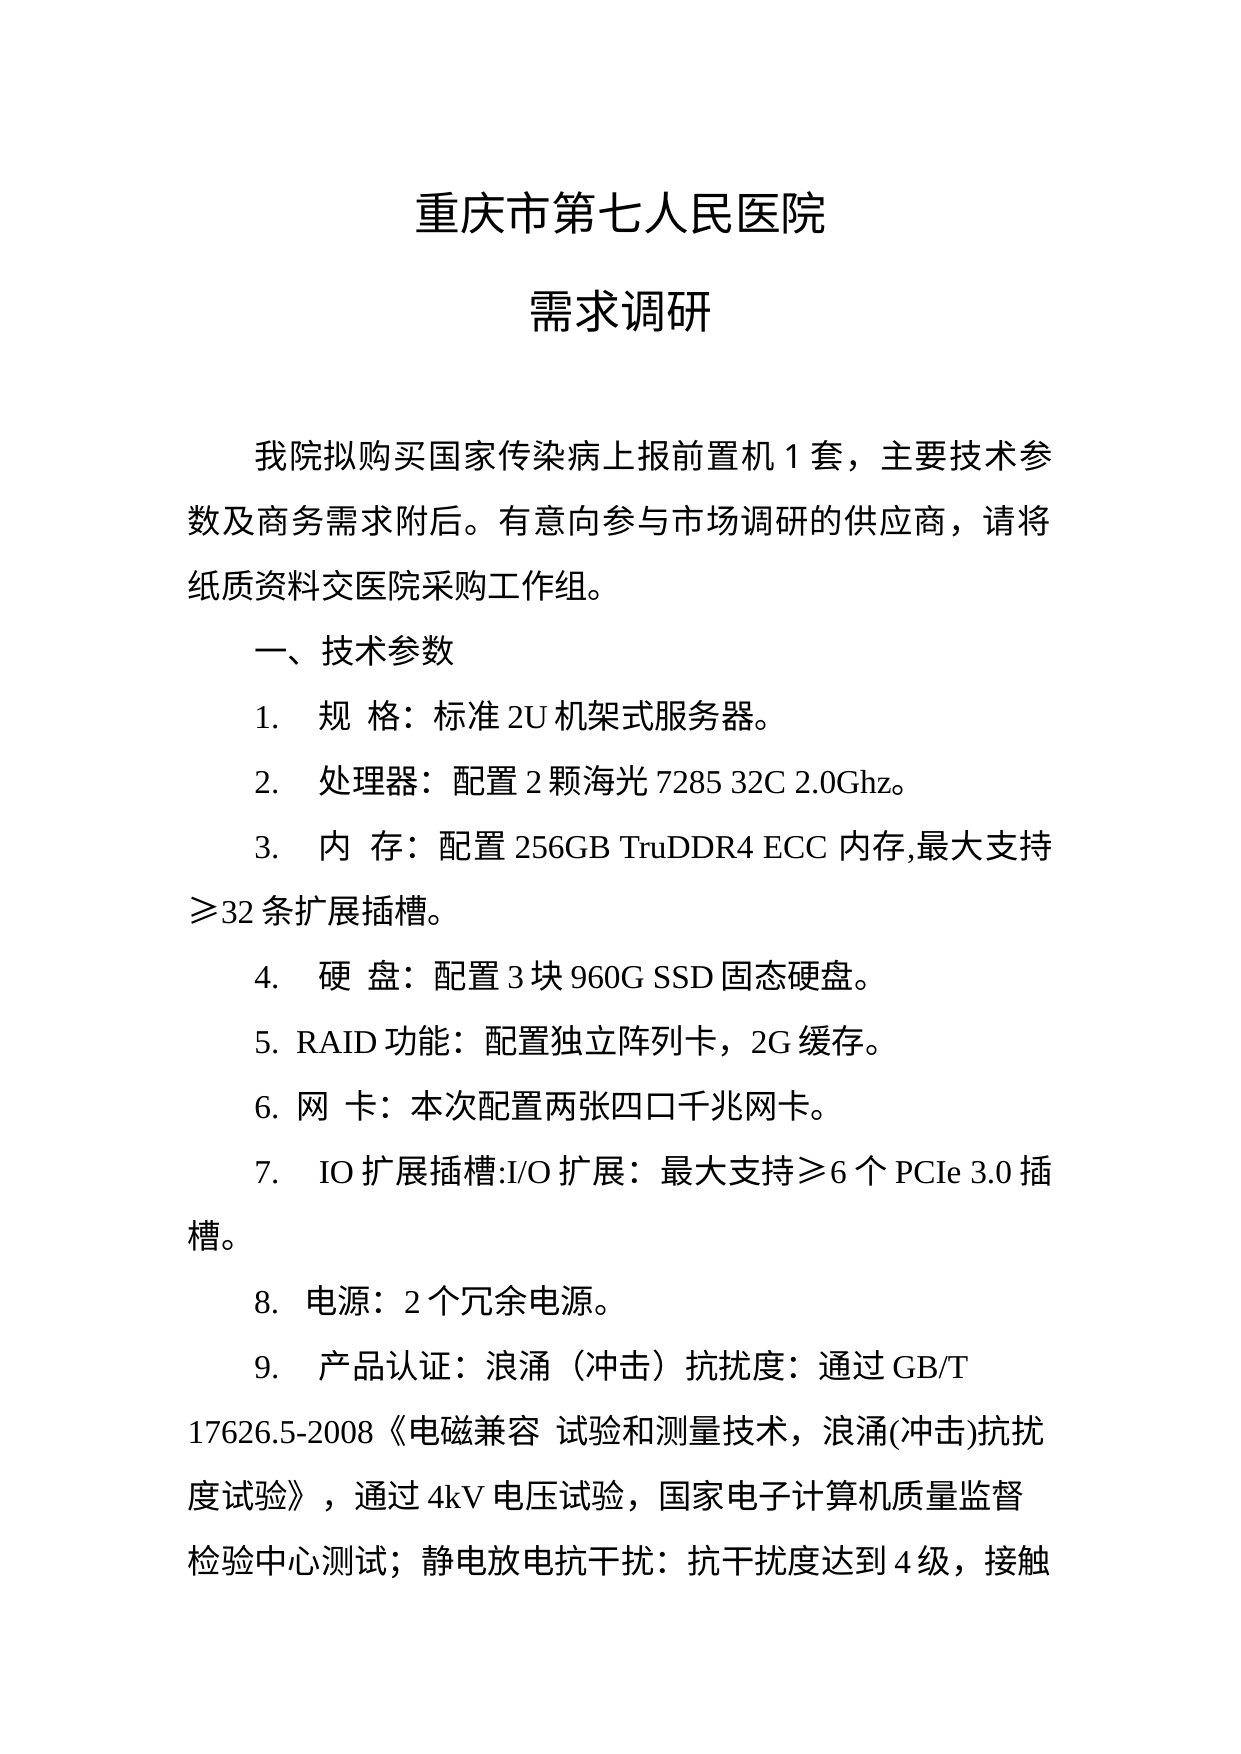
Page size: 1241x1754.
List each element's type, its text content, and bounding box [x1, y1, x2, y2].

text 我院拟购买国家传染病上报前置机1套，主要技术参数及商务需求附后。有意向参与市场调研的供应商，请将纸质资料交医院采购工作组。 [187, 422, 1053, 617]
text 6. 网 卡：本次配置两张四口千兆网卡。 [187, 1072, 1053, 1137]
text 1. 规 格：标准2U机架式服务器。 [187, 682, 1053, 747]
list 一、技术参数 [187, 617, 1053, 682]
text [187, 1332, 1053, 1592]
text 5. RAID功能：配置独立阵列卡，2G缓存。 [187, 1007, 1053, 1072]
text 重庆市第七人民医院 [187, 162, 1053, 259]
text 2. 处理器：配置2颗海光7285 32C 2.0Ghz。 [187, 747, 1053, 812]
text 8. 电源：2个冗余电源。 [254, 1267, 1053, 1332]
text 需求调研 [187, 259, 1053, 357]
text 3. 内 存：配置256GB TruDDR4 ECC 内存,最大支持≥32条扩展插槽。 [187, 812, 1053, 942]
text 4. 硬 盘：配置3块960G SSD固态硬盘。 [187, 942, 1053, 1007]
text 7. IO扩展插槽:I/O扩展：最大支持≥6个PCIe 3.0插槽。 [187, 1137, 1053, 1267]
